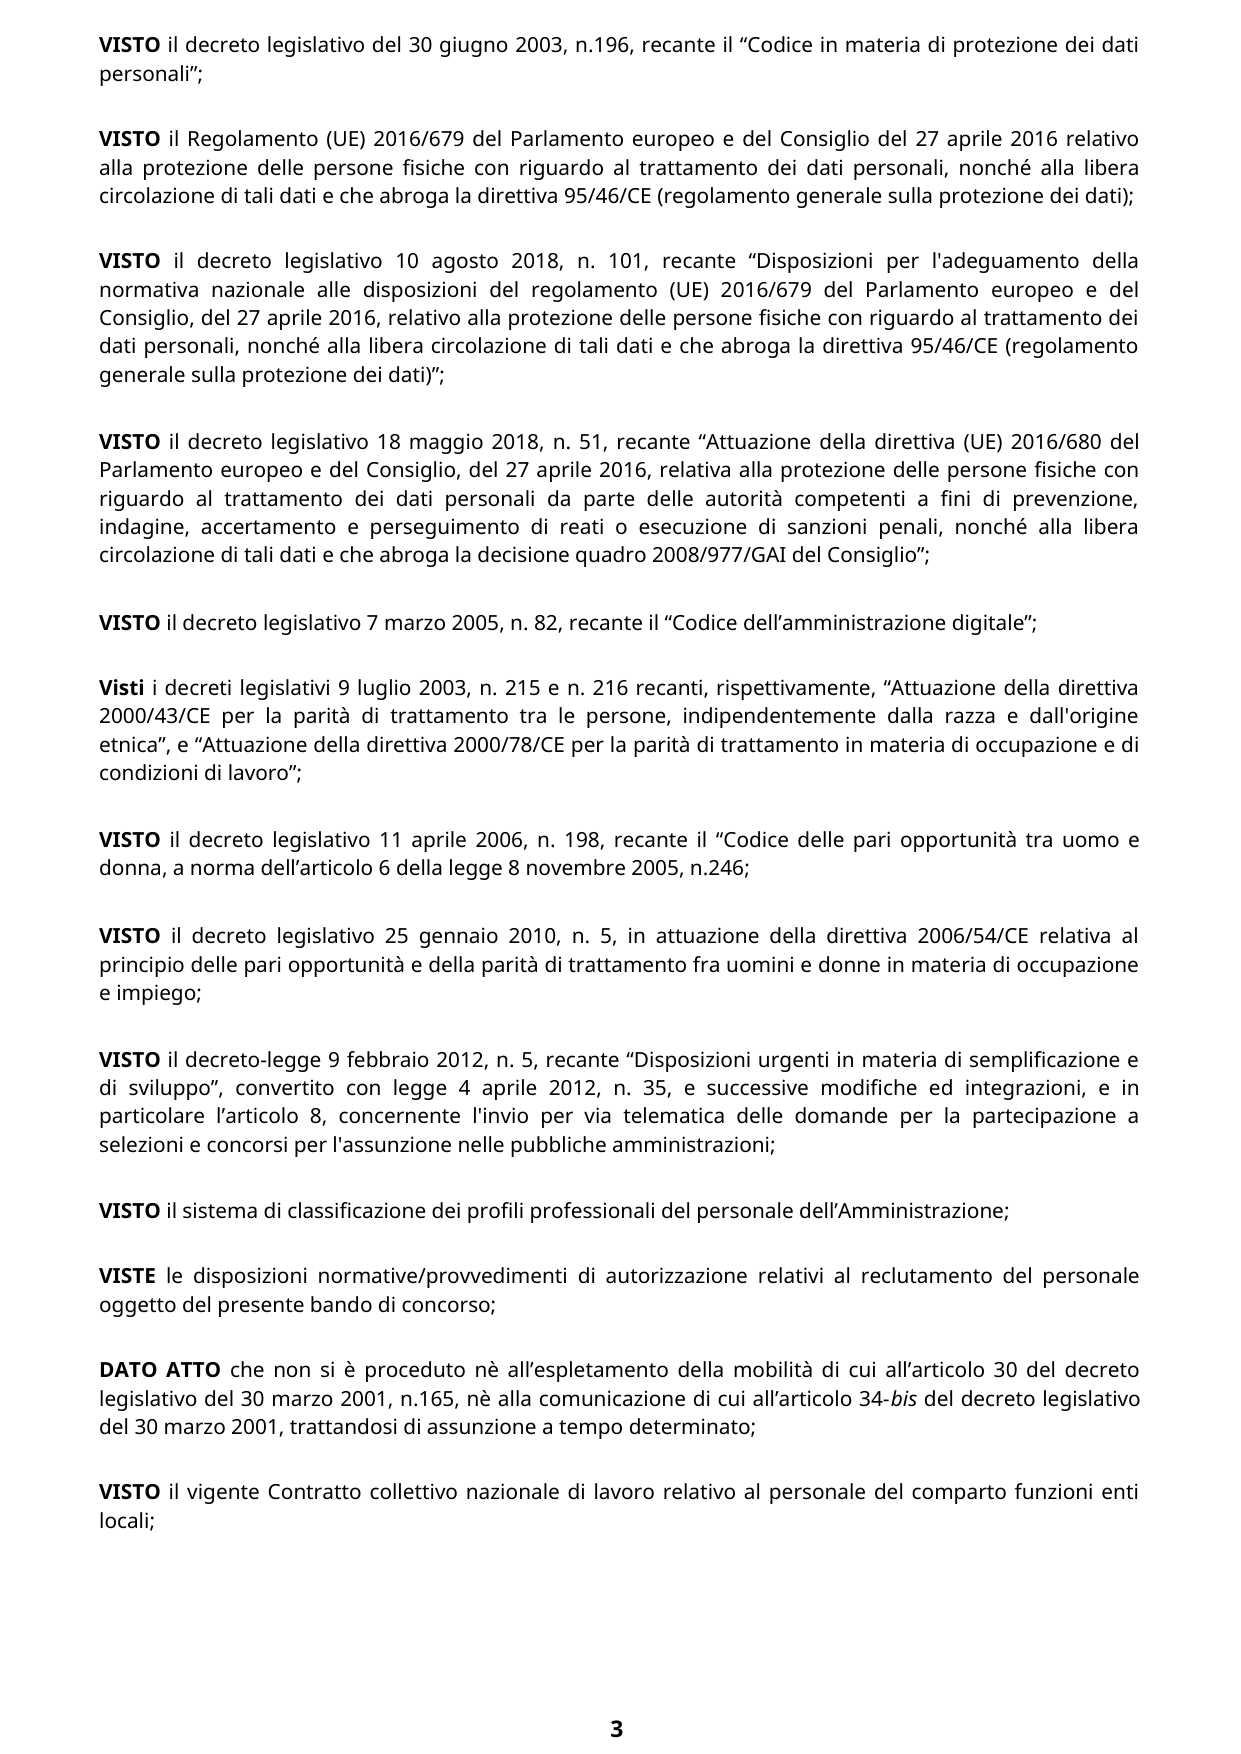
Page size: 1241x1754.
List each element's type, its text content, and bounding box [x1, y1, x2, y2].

text VISTO il vigente Contratto collettivo nazionale di lavoro relativo al personale del comparto funzioni enti locali; [99, 1477, 1141, 1534]
text VISTO il decreto legislativo 10 agosto 2018, n. 101, recante “Disposizioni per l'adeguamento della normativa nazionale alle disposizioni del regolamento (UE) 2016/679 del Parlamento europeo e del Consiglio, del 27 aprile 2016, relativo alla protezione delle persone fisiche con riguardo al trattamento dei dati personali, nonché alla libera circolazione di tali dati e che abroga la direttiva 95/46/CE (regolamento generale sulla protezione dei dati)”; [99, 246, 1141, 388]
text DATO ATTO che non si è proceduto nè all’espletamento della mobilità di cui all’articolo 30 del decreto legislativo del 30 marzo 2001, n.165, nè alla comunicazione di cui all’articolo 34-bis del decreto legislativo del 30 marzo 2001, trattandosi di assunzione a tempo determinato; [99, 1355, 1141, 1441]
text VISTO il sistema di classificazione dei profili professionali del personale dell’Amministrazione; [99, 1196, 1141, 1225]
text VISTO il decreto legislativo 7 marzo 2005, n. 82, recante il “Codice dell’amministrazione digitale”; [99, 608, 1141, 636]
text VISTO il decreto legislativo 18 maggio 2018, n. 51, recante “Attuazione della direttiva (UE) 2016/680 del Parlamento europeo e del Consiglio, del 27 aprile 2016, relativa alla protezione delle persone fisiche con riguardo al trattamento dei dati personali da parte delle autorità competenti a fini di prevenzione, indagine, accertamento e perseguimento di reati o esecuzione di sanzioni penali, nonché alla libera circolazione di tali dati e che abroga la decisione quadro 2008/977/GAI del Consiglio”; [99, 427, 1141, 569]
text VISTO il decreto legislativo 11 aprile 2006, n. 198, recante il “Codice delle pari opportunità tra uomo e donna, a norma dell’articolo 6 della legge 8 novembre 2005, n.246; [99, 825, 1141, 882]
text VISTO il decreto-legge 9 febbraio 2012, n. 5, recante “Disposizioni urgenti in materia di semplificazione e di sviluppo”, convertito con legge 4 aprile 2012, n. 35, e successive modifiche ed integrazioni, e in particolare l’articolo 8, concernente l'invio per via telematica delle domande per la partecipazione a selezioni e concorsi per l'assunzione nelle pubbliche amministrazioni; [99, 1045, 1141, 1158]
text VISTO il decreto legislativo del 30 giugno 2003, n.196, recante il “Codice in materia di protezione dei dati personali”; [99, 31, 1141, 87]
text Visti i decreti legislativi 9 luglio 2003, n. 215 e n. 216 recanti, rispettivamente, “Attuazione della direttiva 2000/43/CE per la parità di trattamento tra le persone, indipendentemente dalla razza e dall'origine etnica”, e “Attuazione della direttiva 2000/78/CE per la parità di trattamento in materia di occupazione e di condizioni di lavoro”; [99, 673, 1141, 787]
text VISTO il decreto legislativo 25 gennaio 2010, n. 5, in attuazione della direttiva 2006/54/CE relativa al principio delle pari opportunità e della parità di trattamento fra uomini e donne in materia di occupazione e impiego; [99, 921, 1141, 1007]
text VISTO il Regolamento (UE) 2016/679 del Parlamento europeo e del Consiglio del 27 aprile 2016 relativo alla protezione delle persone fisiche con riguardo al trattamento dei dati personali, nonché alla libera circolazione di tali dati e che abroga la direttiva 95/46/CE (regolamento generale sulla protezione dei dati); [99, 124, 1141, 209]
text VISTE le disposizioni normative/provvedimenti di autorizzazione relativi al reclutamento del personale oggetto del presente bando di concorso; [99, 1262, 1141, 1318]
